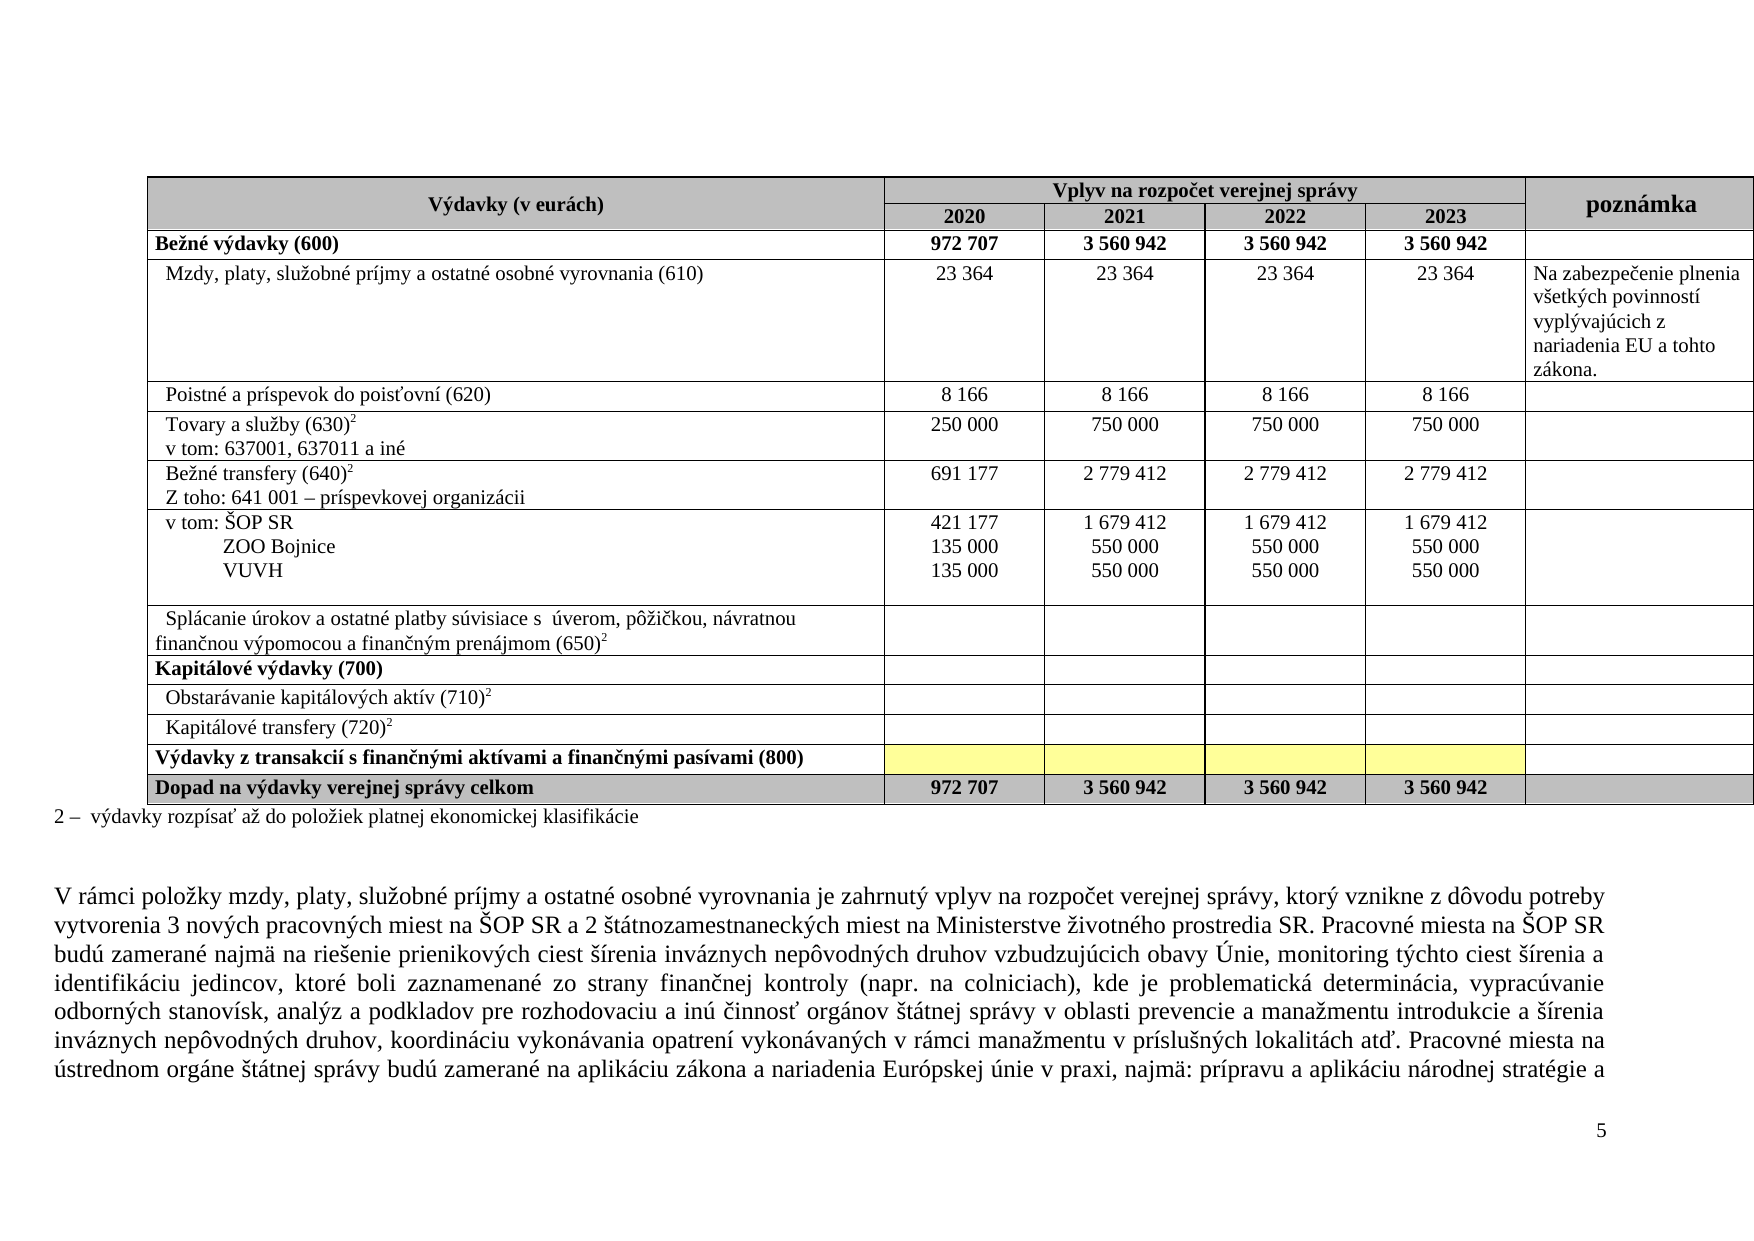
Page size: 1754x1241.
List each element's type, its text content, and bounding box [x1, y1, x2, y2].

table_cell [1366, 606, 1525, 654]
table_cell 8 166 [1206, 382, 1365, 411]
table_cell [885, 715, 1044, 744]
table_cell [885, 685, 1044, 714]
table_cell 972 707 [885, 775, 1044, 803]
table_cell [1526, 412, 1753, 460]
table_cell [1206, 745, 1365, 774]
table_cell Mzdy, platy, služobné príjmy a ostatné osobné vyrovnania (610) [148, 260, 884, 381]
table_header Vplyv na rozpočet verejnej správy [885, 178, 1525, 203]
table_cell [1526, 685, 1753, 714]
table_header Výdavky (v eurách) [148, 178, 884, 229]
table_cell 2022 [1206, 204, 1365, 229]
table_cell 2 779 412 [1206, 461, 1365, 509]
table_cell [1045, 715, 1204, 744]
table_header poznámka [1526, 178, 1753, 229]
table_cell [885, 606, 1044, 654]
table_cell [1206, 685, 1365, 714]
table_cell [1206, 715, 1365, 744]
table_cell Dopad na výdavky verejnej správy celkom [148, 775, 884, 803]
table_cell 2020 [885, 204, 1044, 229]
table_cell Poistné a príspevok do poisťovní (620) [148, 382, 884, 411]
table_cell 2 779 412 [1366, 461, 1525, 509]
table_cell [1526, 382, 1753, 411]
table_cell 3 560 942 [1045, 231, 1204, 259]
table_cell 3 560 942 [1206, 231, 1365, 259]
table_cell 23 364 [1366, 260, 1525, 381]
table_cell 2021 [1045, 204, 1204, 229]
table_cell [1045, 656, 1204, 684]
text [54, 881, 1606, 1083]
table_cell [1206, 656, 1365, 684]
text 2 – výdavky rozpísať až do položiek platnej ekonomickej klasifikácie [54, 804, 1606, 828]
table_cell 3 560 942 [1366, 231, 1525, 259]
table_cell 750 000 [1366, 412, 1525, 460]
table_cell Splácanie úrokov a ostatné platby súvisiace s úverom, pôžičkou, návratnou finančnou výpomocou a finančným prenájmom (650)2 [148, 606, 884, 654]
table_cell 250 000 [885, 412, 1044, 460]
table_cell [1526, 231, 1753, 259]
table_cell [1526, 461, 1753, 509]
table_cell 750 000 [1206, 412, 1365, 460]
table_cell 691 177 [885, 461, 1044, 509]
table_cell 8 166 [1366, 382, 1525, 411]
table_cell [1045, 606, 1204, 654]
table_cell 23 364 [1045, 260, 1204, 381]
table_cell [1526, 775, 1753, 803]
table_cell 750 000 [1045, 412, 1204, 460]
table_cell 8 166 [1045, 382, 1204, 411]
table_cell 1 679 412 550 000 550 000 [1366, 510, 1525, 605]
table_cell [1045, 685, 1204, 714]
table_cell 972 707 [885, 231, 1044, 259]
table_cell Na zabezpečenie plnenia všetkých povinností vyplývajúcich z nariadenia EU a tohto zákona. [1526, 260, 1753, 381]
table_cell 421 177 135 000 135 000 [885, 510, 1044, 605]
table_cell [1526, 745, 1753, 774]
table_cell 3 560 942 [1366, 775, 1525, 803]
table_cell 3 560 942 [1206, 775, 1365, 803]
table_cell [1206, 606, 1365, 654]
table_cell [1526, 656, 1753, 684]
table_cell Bežné výdavky (600) [148, 231, 884, 259]
table_cell [885, 745, 1044, 774]
table_cell Výdavky z transakcií s finančnými aktívami a finančnými pasívami (800) [148, 745, 884, 774]
table_cell 1 679 412 550 000 550 000 [1206, 510, 1365, 605]
table_cell [1366, 685, 1525, 714]
table_cell [1366, 656, 1525, 684]
table_cell [1526, 510, 1753, 605]
table_cell [1526, 606, 1753, 654]
table_cell 1 679 412 550 000 550 000 [1045, 510, 1204, 605]
table_cell v tom: ŠOP SR ZOO Bojnice VUVH [148, 510, 884, 605]
table_cell 2 779 412 [1045, 461, 1204, 509]
table_cell [1366, 745, 1525, 774]
table_cell Kapitálové výdavky (700) [148, 656, 884, 684]
table_cell Tovary a služby (630)2 v tom: 637001, 637011 a iné [148, 412, 884, 460]
table_cell 23 364 [885, 260, 1044, 381]
table_cell 2023 [1366, 204, 1525, 229]
table_cell Obstarávanie kapitálových aktív (710)2 [148, 685, 884, 714]
table_cell 23 364 [1206, 260, 1365, 381]
table_cell Bežné transfery (640)2 Z toho: 641 001 – príspevkovej organizácii [148, 461, 884, 509]
table_cell [1045, 745, 1204, 774]
table_cell Kapitálové transfery (720)2 [148, 715, 884, 744]
table_cell 3 560 942 [1045, 775, 1204, 803]
table_cell 8 166 [885, 382, 1044, 411]
table_cell [885, 656, 1044, 684]
table_cell [1366, 715, 1525, 744]
table_cell [1526, 715, 1753, 744]
